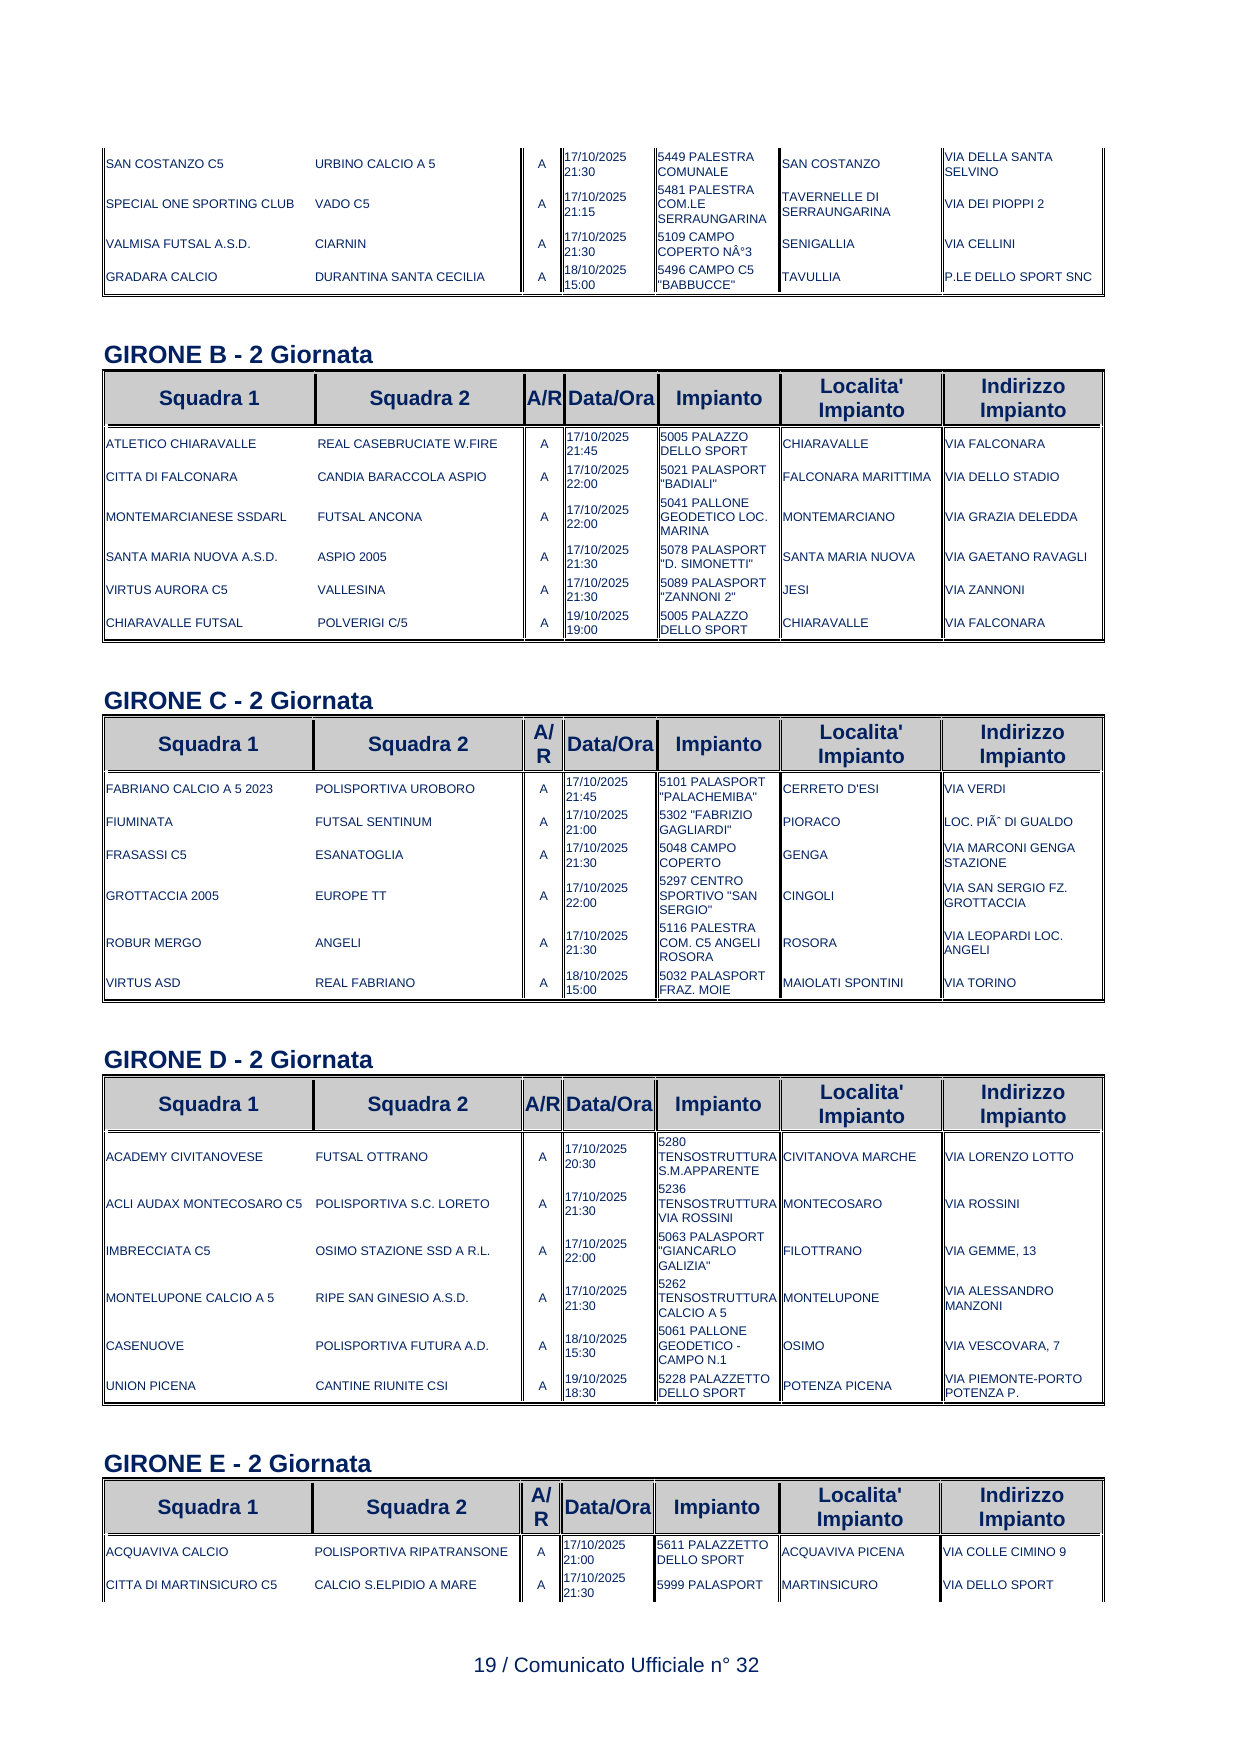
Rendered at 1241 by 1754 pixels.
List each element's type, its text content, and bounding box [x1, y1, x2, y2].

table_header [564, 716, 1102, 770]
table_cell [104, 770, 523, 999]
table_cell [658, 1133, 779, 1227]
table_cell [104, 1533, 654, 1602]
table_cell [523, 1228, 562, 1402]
text GIRONE E - 2 Giornata [103, 1448, 1137, 1477]
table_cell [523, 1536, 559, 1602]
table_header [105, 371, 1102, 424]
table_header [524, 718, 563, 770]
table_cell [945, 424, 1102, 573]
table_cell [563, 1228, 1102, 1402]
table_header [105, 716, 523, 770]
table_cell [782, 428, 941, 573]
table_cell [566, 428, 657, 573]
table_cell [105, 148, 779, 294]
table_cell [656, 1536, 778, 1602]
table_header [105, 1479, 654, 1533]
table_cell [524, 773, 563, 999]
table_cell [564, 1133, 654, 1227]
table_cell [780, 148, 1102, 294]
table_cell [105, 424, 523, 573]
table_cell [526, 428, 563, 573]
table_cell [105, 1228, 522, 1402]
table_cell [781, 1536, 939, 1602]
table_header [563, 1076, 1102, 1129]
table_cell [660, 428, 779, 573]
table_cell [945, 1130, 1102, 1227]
text GIRONE D - 2 Giornata [103, 1046, 1137, 1074]
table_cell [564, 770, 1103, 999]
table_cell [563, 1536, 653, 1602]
text GIRONE C - 2 Giornata [103, 686, 1137, 714]
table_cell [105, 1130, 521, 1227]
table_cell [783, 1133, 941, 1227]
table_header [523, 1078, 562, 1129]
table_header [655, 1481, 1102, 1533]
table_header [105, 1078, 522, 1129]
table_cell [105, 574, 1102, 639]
text GIRONE B - 2 Giornata [103, 340, 1137, 369]
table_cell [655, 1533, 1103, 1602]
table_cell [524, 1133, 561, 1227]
